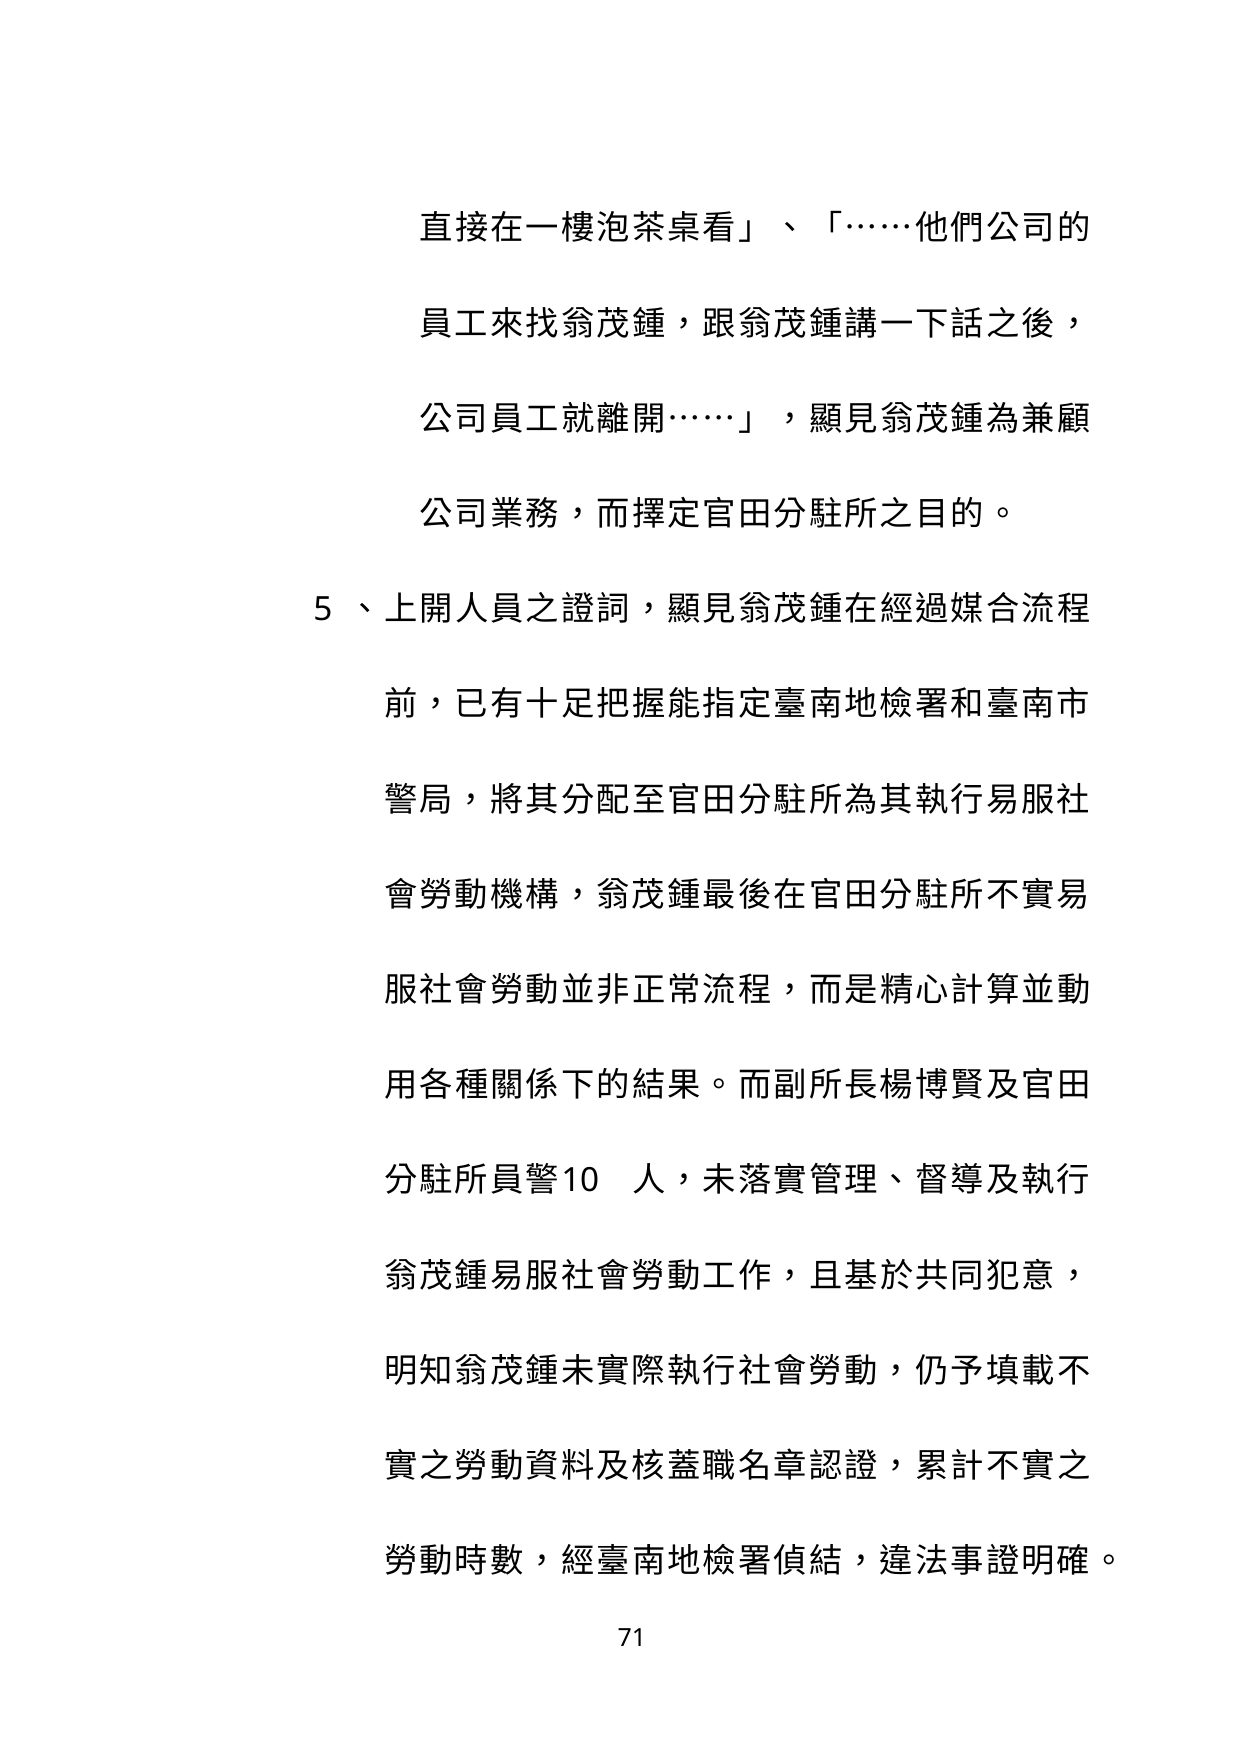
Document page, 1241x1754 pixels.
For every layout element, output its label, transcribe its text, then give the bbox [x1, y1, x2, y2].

subtitle 上開人員之證詞，顯見翁茂鍾在經過媒合流程前，已有十足把握能指定臺南地檢署和臺南市警局，將其分配至官田分駐所為其執行易服社會勞動機構，翁茂鍾最後在官田分駐所不實易服社會勞動並非正常流程，而是精心計算並動用各種關係下的結果。而副所長楊博賢及官田分駐所員警10人，未落實管理、督導及執行翁茂鍾易服社會勞動工作，且基於共同犯意，明知翁茂鍾未實際執行社會勞動，仍予填載不實之勞動資料及核蓋職名章認證，累計不實之勞動時數，經臺南地檢署偵結，違法事證明確。 [296, 558, 1092, 1606]
